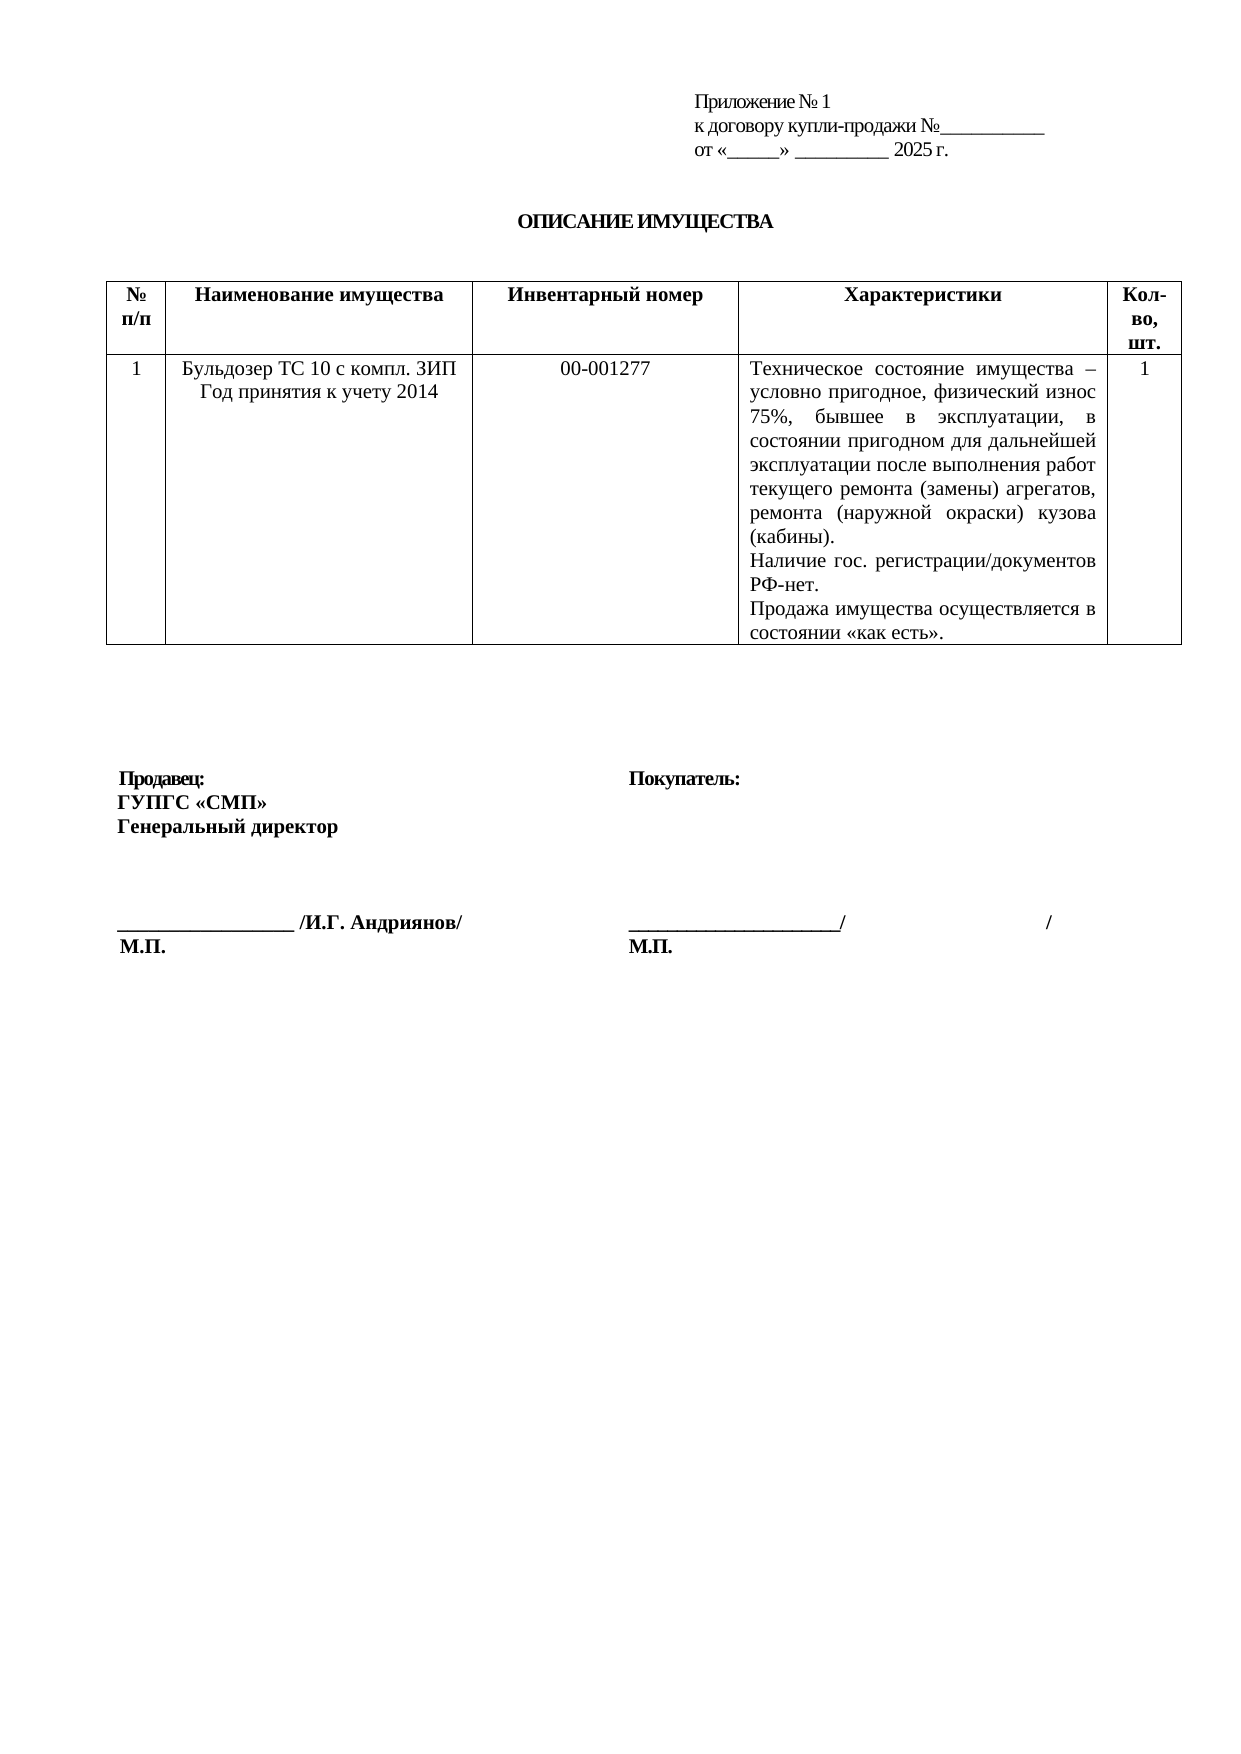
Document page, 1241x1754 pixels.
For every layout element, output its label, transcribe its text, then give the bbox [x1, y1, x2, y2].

table_header Продавец: ГУПГС «СМП» Генеральный директор _________________ /И.Г. Андриянов/ М.П. [106, 669, 617, 958]
text ОПИСАНИЕ ИМУЩЕСТВА [118, 209, 1165, 233]
text Приложение № 1 [620, 89, 1166, 113]
table_header Наименование имущества [166, 282, 472, 354]
table_cell Техническое состояние имущества – условно пригодное, физический износ 75%, бывшее в эксплуатации, в состоянии пригодном для дальнейшей эксплуатации после выполнения работ текущего ремонта (замены) агрегатов, ремонта (наружной окраски) кузова (кабины). Наличие гос. регистрации/документов РФ-нет. Продажа имущества осуществляется в состоянии «как есть». [739, 355, 1107, 644]
table_header Покупатель: ______________________/ / М.П. [618, 669, 1133, 958]
table_cell 1 [1108, 355, 1181, 644]
text от «_____» _________ 2025 г. [694, 137, 1166, 161]
table_header № п/п [107, 282, 165, 354]
table_header Характеристики [739, 282, 1107, 354]
text к договору купли-продажи №__________ [694, 113, 1166, 137]
table_cell Бульдозер ТС 10 с компл. ЗИП Год принятия к учету 2014 [166, 355, 472, 644]
table_header Кол-во, шт. [1108, 282, 1181, 354]
table_header Инвентарный номер [473, 282, 738, 354]
table_cell 00-001277 [473, 355, 738, 644]
table_cell 1 [107, 355, 165, 644]
